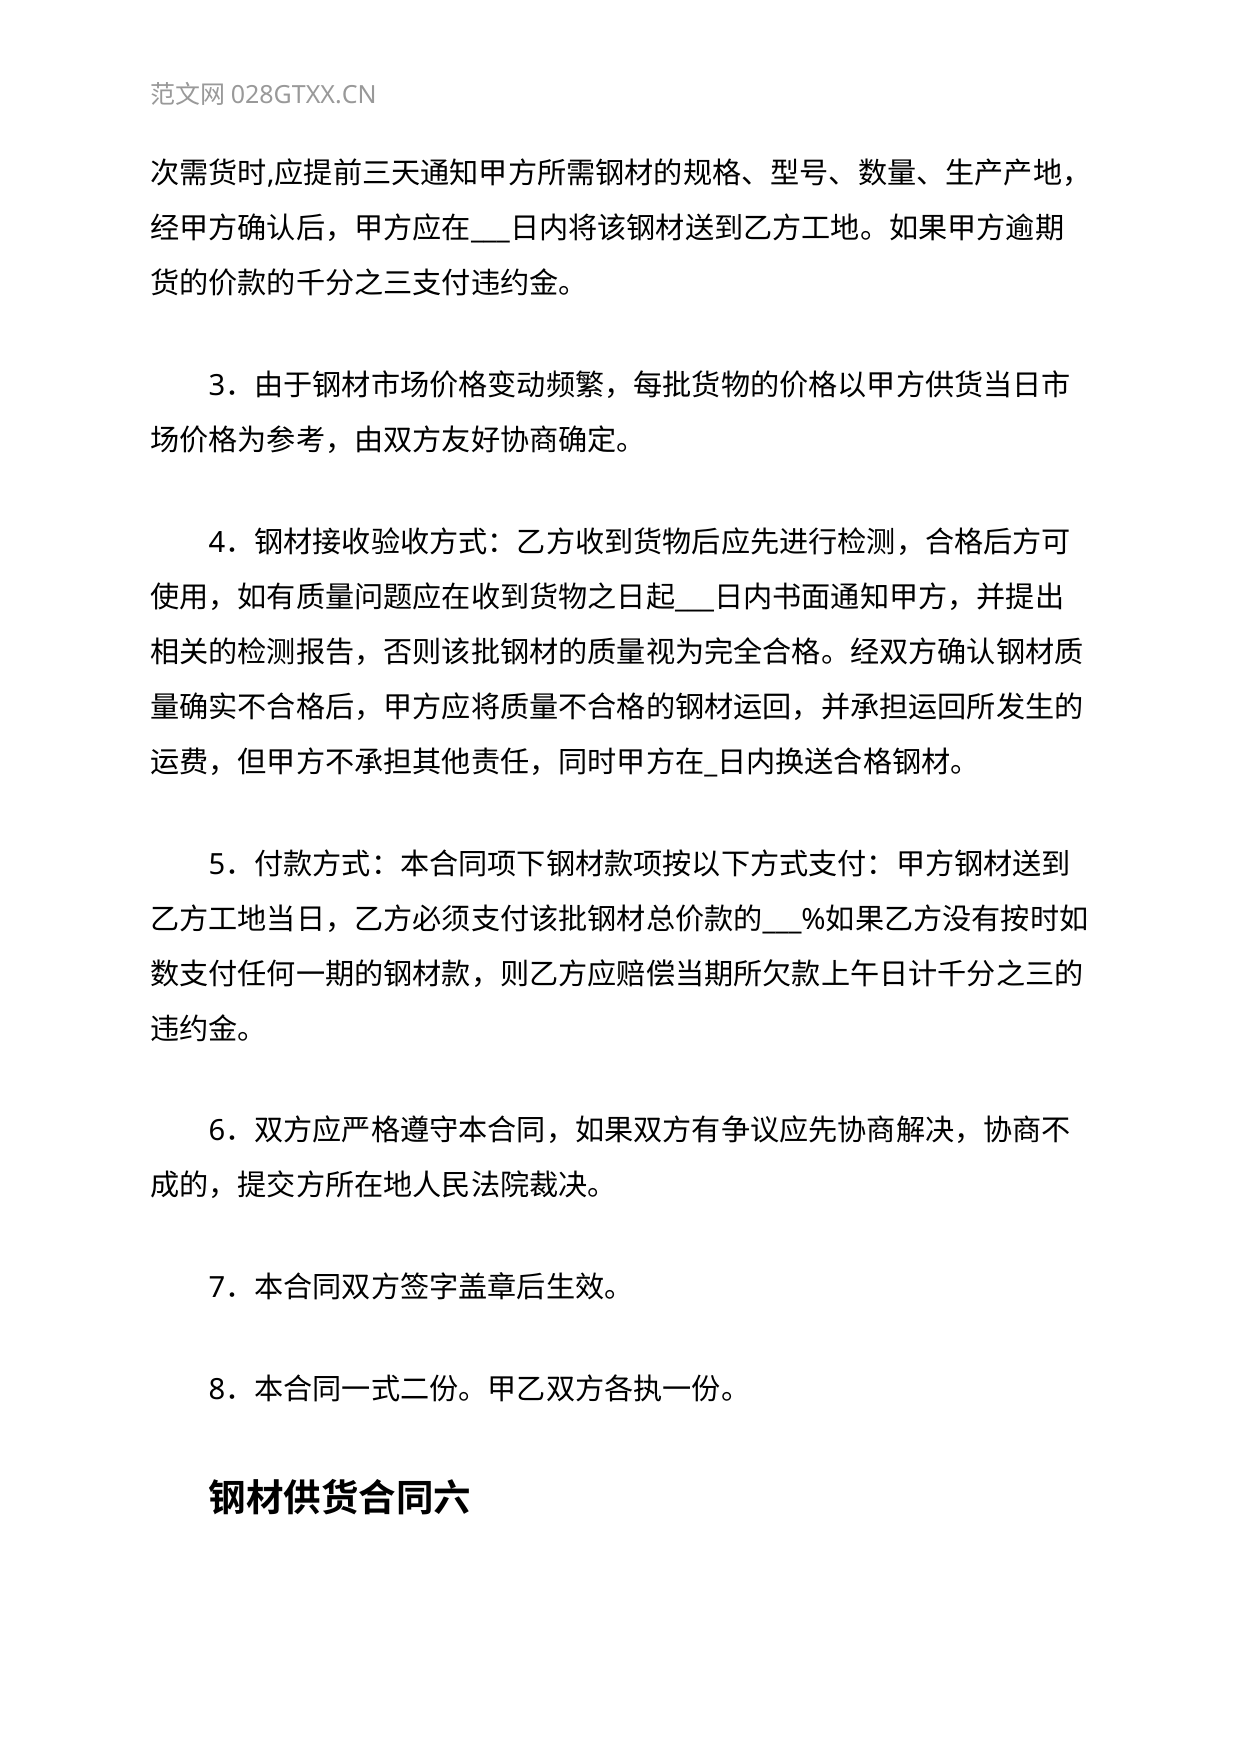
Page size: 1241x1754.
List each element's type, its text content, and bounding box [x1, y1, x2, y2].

text 4．钢材接收验收方式：乙方收到货物后应先进行检测，合格后方可使用，如有质量问题应在收到货物之日起___日内书面通知甲方，并提出相关的检测报告，否则该批钢材的质量视为完全合格。经双方确认钢材质量确实不合格后，甲方应将质量不合格的钢材运回，并承担运回所发生的运费，但甲方不承担其他责任，同时甲方在_日内换送合格钢材。 [150, 518, 1090, 781]
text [150, 150, 1090, 302]
text 5．付款方式：本合同项下钢材款项按以下方式支付：甲方钢材送到乙方工地当日，乙方必须支付该批钢材总价款的___%如果乙方没有按时如数支付任何一期的钢材款，则乙方应赔偿当期所欠款上午日计千分之三的违约金。 [150, 840, 1090, 1047]
text 钢材供货合同六 [150, 1468, 1090, 1522]
text 7．本合同双方签字盖章后生效。 [150, 1264, 1090, 1306]
text 6．双方应严格遵守本合同，如果双方有争议应先协商解决，协商不成的，提交方所在地人民法院裁决。 [150, 1107, 1090, 1204]
text 8．本合同一式二份。甲乙双方各执一份。 [150, 1366, 1090, 1408]
text 3．由于钢材市场价格变动频繁，每批货物的价格以甲方供货当日市场价格为参考，由双方友好协商确定。 [150, 362, 1090, 459]
